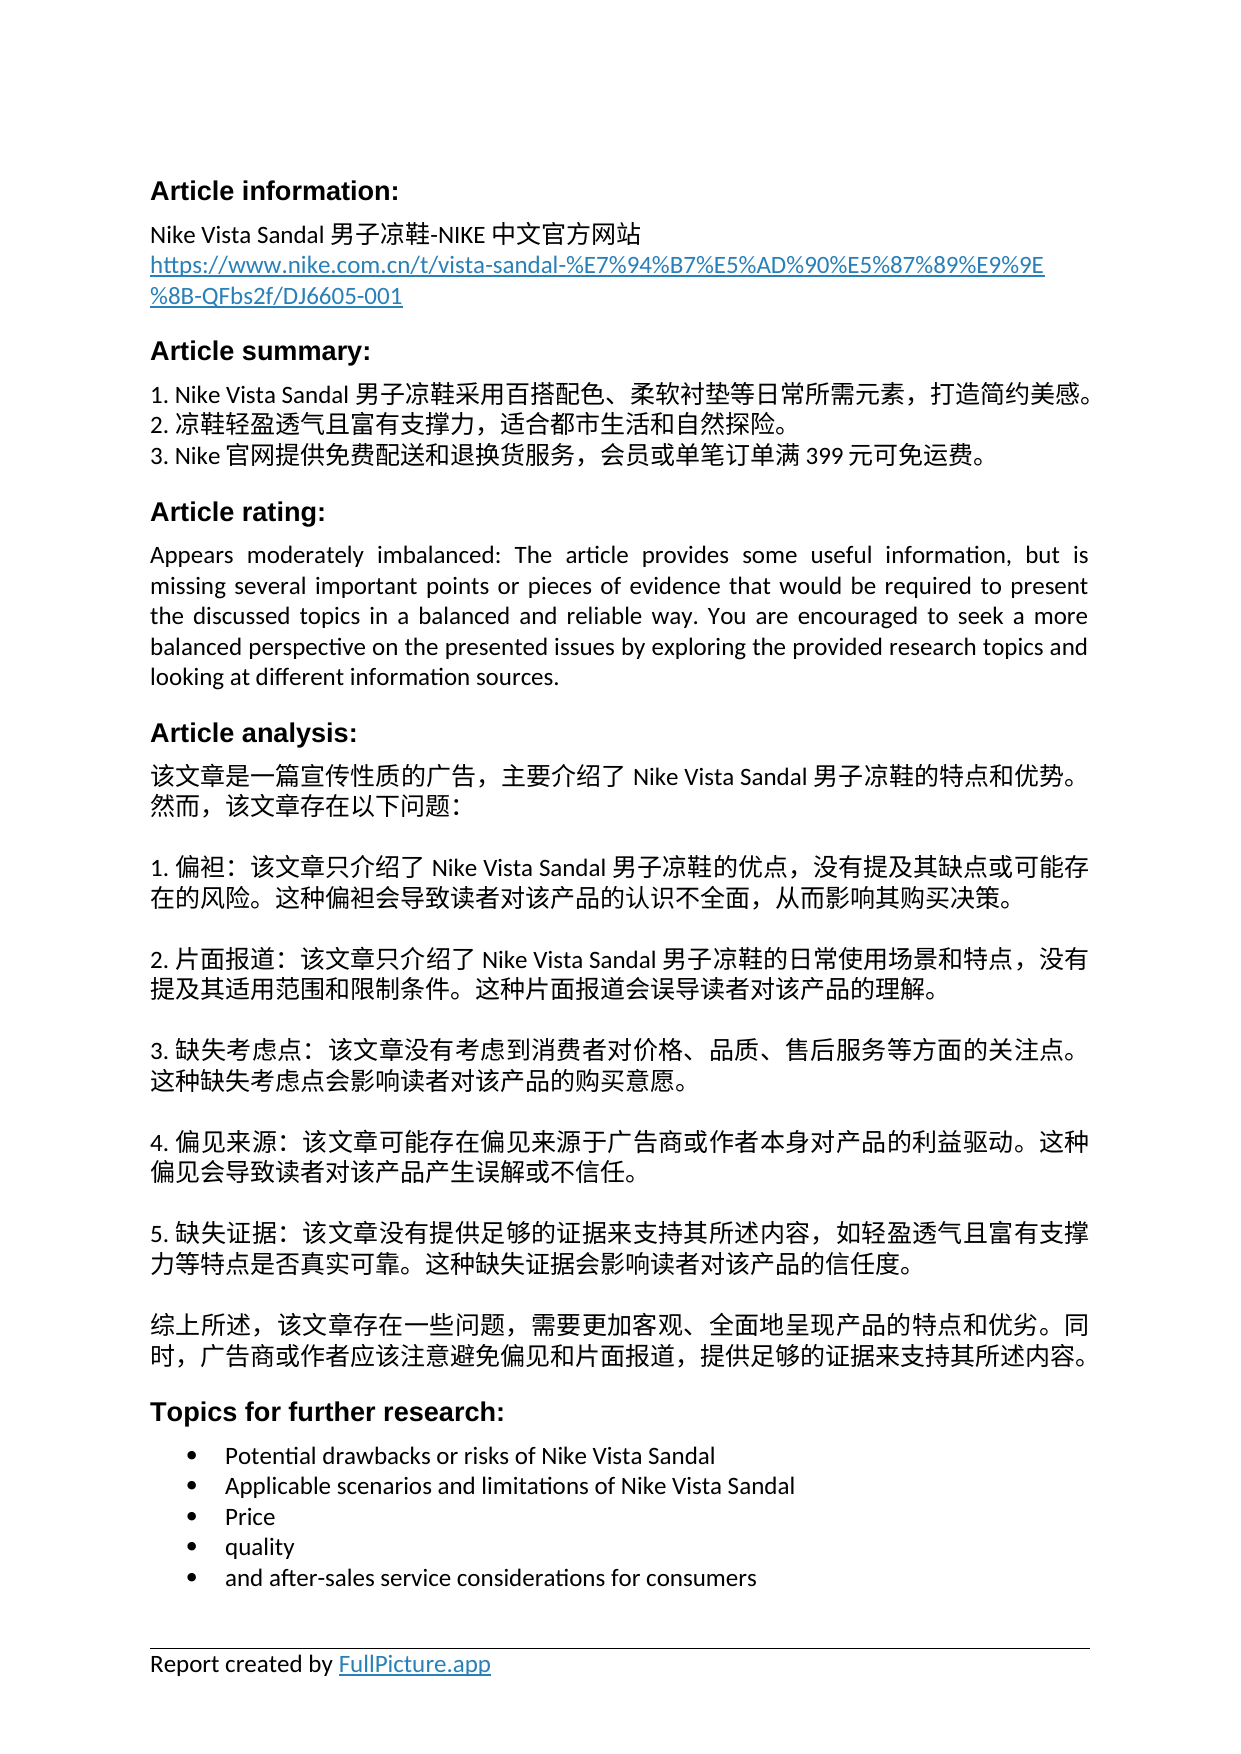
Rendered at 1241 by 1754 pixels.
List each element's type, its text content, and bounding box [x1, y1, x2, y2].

subtitle Topics for further research: [150, 1396, 1090, 1427]
text 4. 偏见来源：该文章可能存在偏见来源于广告商或作者本身对产品的利益驱动。这种偏见会导致读者对该产品产生误解或不信任。 [150, 1127, 1090, 1188]
text 该文章是一篇宣传性质的广告，主要介绍了Nike Vista Sandal 男子凉鞋的特点和优势。然而，该文章存在以下问题： [150, 761, 1090, 822]
text 1. 偏袒：该文章只介绍了Nike Vista Sandal 男子凉鞋的优点，没有提及其缺点或可能存在的风险。这种偏袒会导致读者对该产品的认识不全面，从而影响其购买决策。 [150, 852, 1090, 913]
subtitle Article analysis: [150, 717, 1090, 748]
text 1. Nike Vista Sandal 男子凉鞋采用百搭配色、柔软衬垫等日常所需元素，打造简约美感。 [150, 379, 1090, 409]
list and after-sales service considerations for consumers [187, 1562, 1090, 1592]
text 3. 缺失考虑点：该文章没有考虑到消费者对价格、品质、售后服务等方面的关注点。这种缺失考虑点会影响读者对该产品的购买意愿。 [150, 1035, 1090, 1096]
text 综上所述，该文章存在一些问题，需要更加客观、全面地呈现产品的特点和优劣。同时，广告商或作者应该注意避免偏见和片面报道，提供足够的证据来支持其所述内容。 [150, 1310, 1090, 1371]
text Appears moderately imbalanced: The article provides some useful information, but is missing several important points or pieces of evidence that would be required to present the discussed topics in a balanced and reliable way. You are encouraged to seek a more balanced perspective on the presented issues by exploring the provided research topics and looking at different information sources. [150, 539, 1090, 692]
text 3. Nike官网提供免费配送和退换货服务，会员或单笔订单满399元可免运费。 [150, 440, 1090, 471]
list Potential drawbacks or risks of Nike Vista Sandal [187, 1440, 1090, 1470]
text Nike Vista Sandal 男子凉鞋-NIKE 中文官方网站https://www.nike.com.cn/t/vista-sandal-%E7%94%B7%E5%AD%90%E5%87%89%E9%9E%8B-QFbs2f/DJ6605-001 [150, 219, 1090, 310]
text 5. 缺失证据：该文章没有提供足够的证据来支持其所述内容，如轻盈透气且富有支撑力等特点是否真实可靠。这种缺失证据会影响读者对该产品的信任度。 [150, 1218, 1090, 1279]
text 2. 片面报道：该文章只介绍了Nike Vista Sandal 男子凉鞋的日常使用场景和特点，没有提及其适用范围和限制条件。这种片面报道会误导读者对该产品的理解。 [150, 944, 1090, 1005]
subtitle Article summary: [150, 335, 1090, 367]
subtitle Article information: [150, 175, 1090, 206]
text 2. 凉鞋轻盈透气且富有支撑力，适合都市生活和自然探险。 [150, 409, 1090, 440]
list quality [187, 1531, 1090, 1562]
subtitle Article rating: [150, 496, 1090, 527]
list Price [187, 1501, 1090, 1531]
list Applicable scenarios and limitations of Nike Vista Sandal [187, 1470, 1090, 1501]
